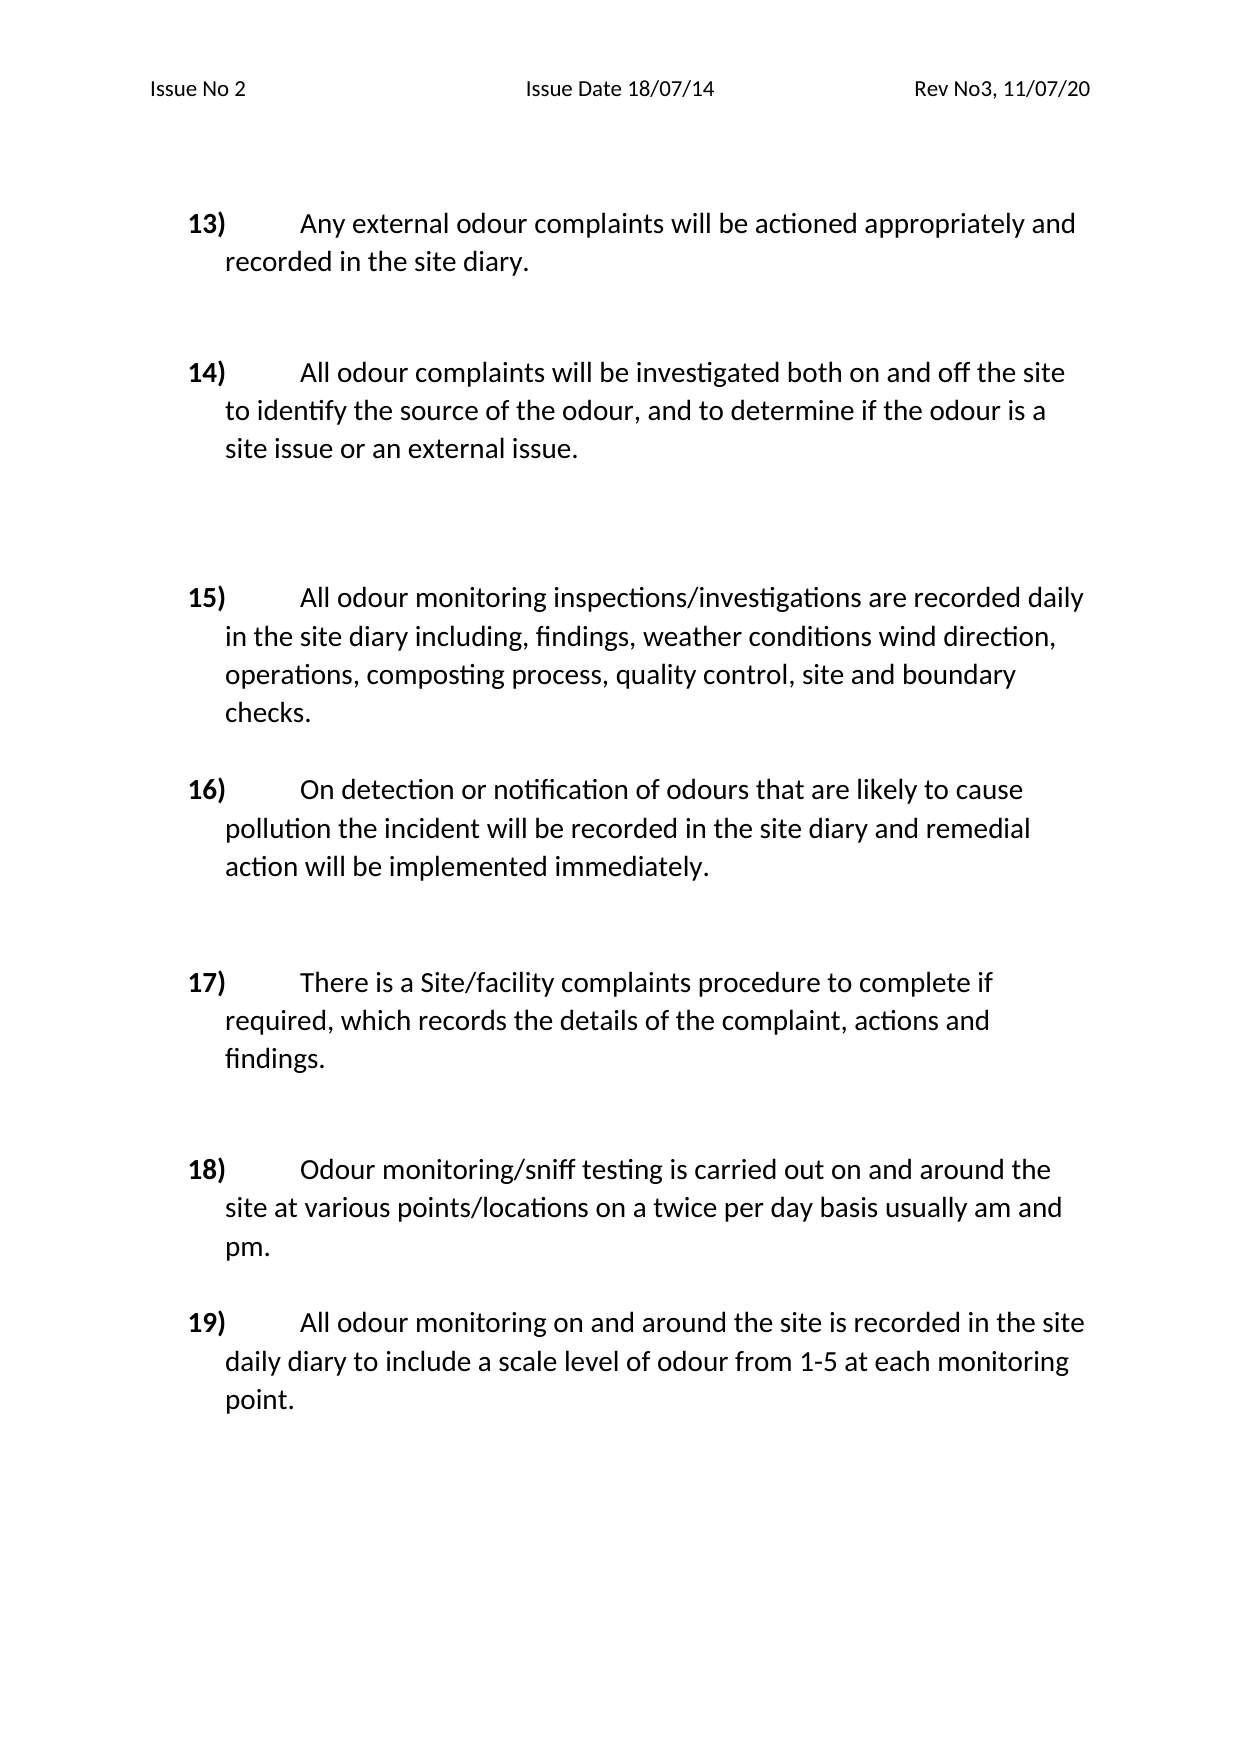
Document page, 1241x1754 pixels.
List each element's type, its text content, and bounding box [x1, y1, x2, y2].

list All odour monitoring inspections/investigations are recorded daily in the site diary including, findings, weather conditions wind direction, operations, composting process, quality control, site and boundary checks. [187, 579, 1090, 730]
list On detection or notification of odours that are likely to cause pollution the incident will be recorded in the site diary and remedial action will be implemented immediately. [187, 771, 1090, 884]
list Any external odour complaints will be actioned appropriately and recorded in the site diary. [187, 205, 1090, 279]
list There is a Site/facility complaints procedure to complete if required, which records the details of the complaint, actions and findings. [187, 964, 1090, 1076]
list All odour complaints will be investigated both on and off the site to identify the source of the odour, and to determine if the odour is a site issue or an external issue. [187, 354, 1090, 466]
list Odour monitoring/sniff testing is carried out on and around the site at various points/locations on a twice per day basis usually am and pm. [187, 1151, 1090, 1263]
list All odour monitoring on and around the site is recorded in the site daily diary to include a scale level of odour from 1-5 at each monitoring point. [187, 1304, 1090, 1417]
